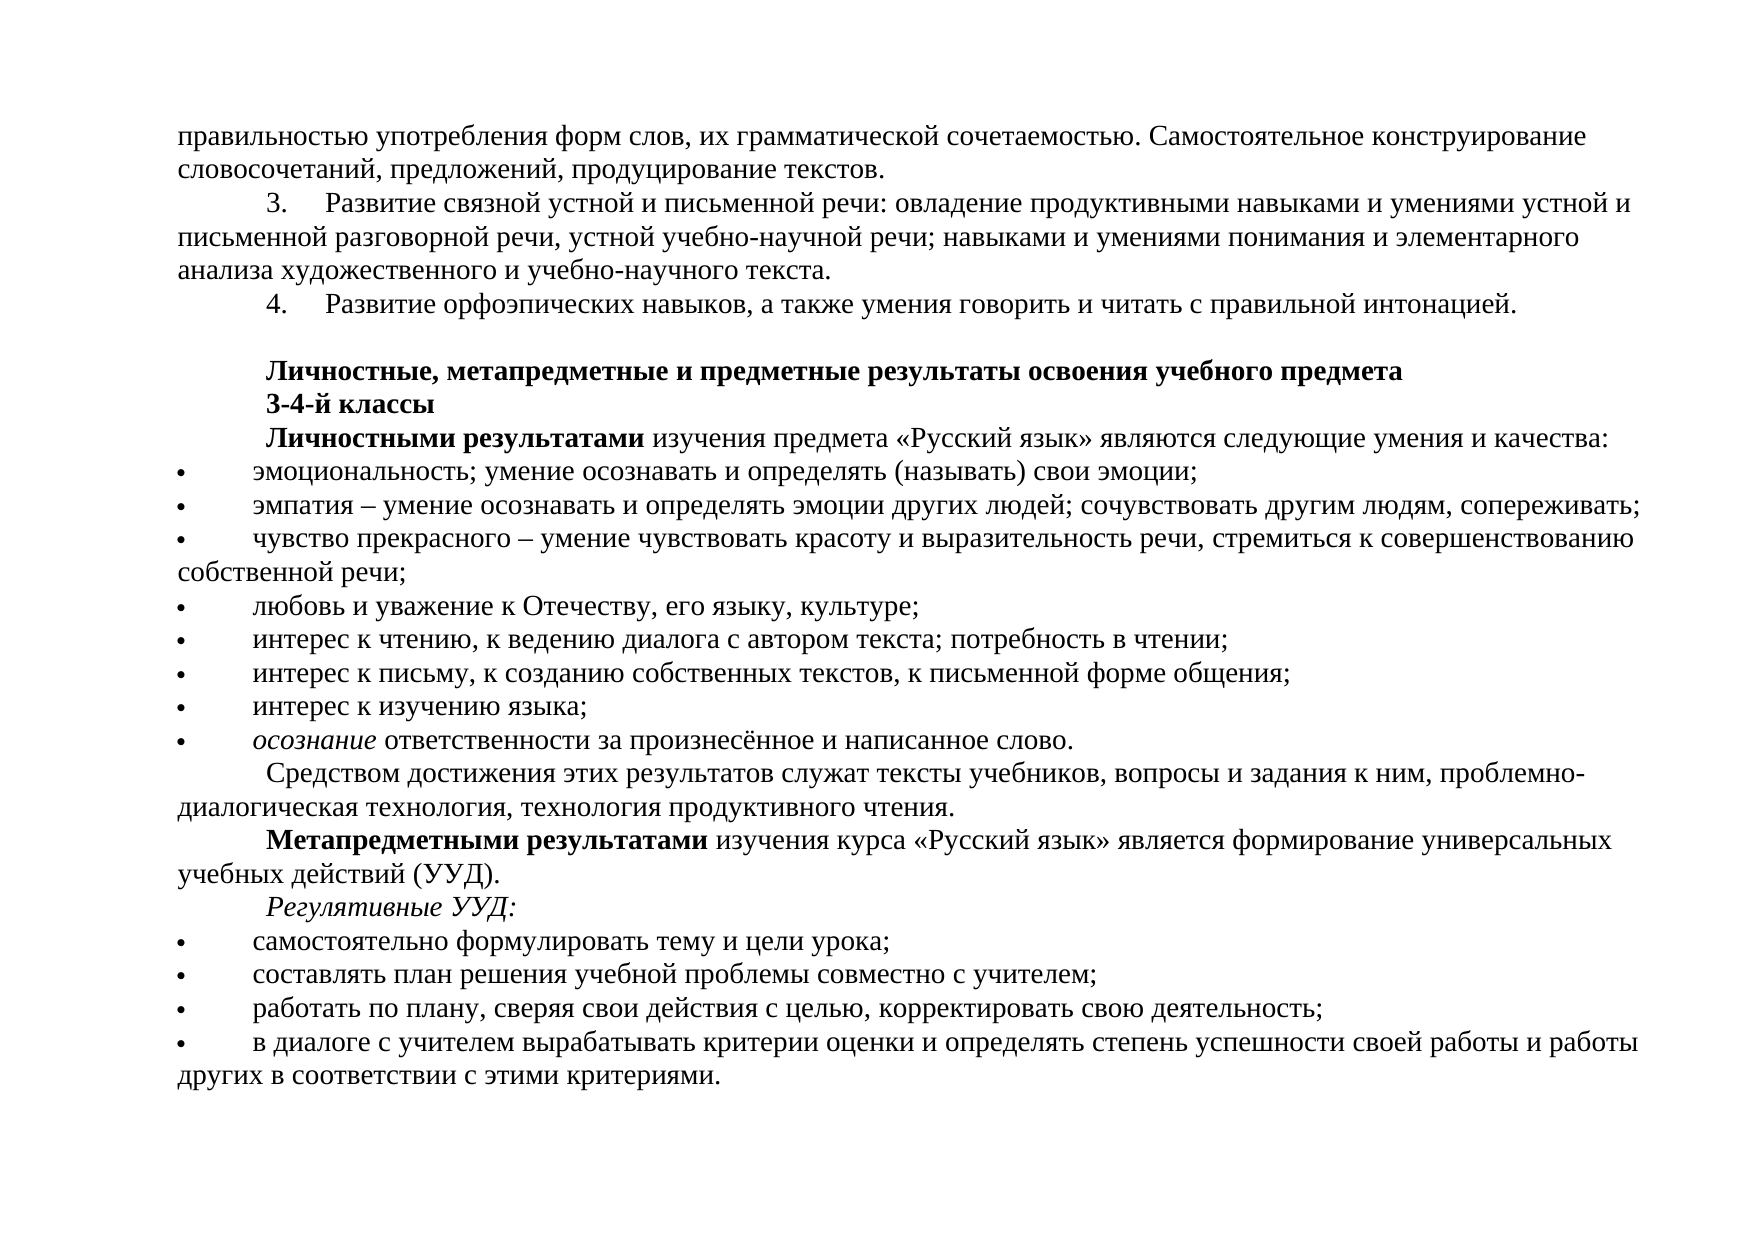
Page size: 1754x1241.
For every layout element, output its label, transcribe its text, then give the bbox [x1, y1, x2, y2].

text Средством достижения этих результатов служат тексты учебников, вопросы и задания к ним, проблемно-диалогическая технология, технология продуктивного чтения. [177, 755, 1665, 822]
list Развитие орфоэпических навыков, а также умения говорить и читать с правильной интонацией. [177, 286, 1665, 319]
list в диалоге с учителем вырабатывать критерии оценки и определять степень успешности своей работы и работы других в соответствии с этими критериями. [177, 1024, 1665, 1091]
text Метапредметными результатами изучения курса «Русский язык» является формирование универсальных учебных действий (УУД). [177, 822, 1665, 889]
text Регулятивные УУД: [177, 889, 1665, 923]
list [177, 118, 1665, 185]
list осознание ответственности за произнесённое и написанное слово. [177, 722, 1665, 755]
list эмпатия – умение осознавать и определять эмоции других людей; сочувствовать другим людям, сопереживать; [177, 487, 1665, 521]
list интерес к письму, к созданию собственных текстов, к письменной форме общения; [177, 655, 1665, 688]
list интерес к изучению языка; [177, 688, 1665, 722]
list интерес к чтению, к ведению диалога с автором текста; потребность в чтении; [177, 621, 1665, 655]
list работать по плану, сверяя свои действия с целью, корректировать свою деятельность; [177, 990, 1665, 1024]
list чувство прекрасного – умение чувствовать красоту и выразительность речи, стремиться к совершенствованию собственной речи; [177, 521, 1665, 588]
list самостоятельно формулировать тему и цели урока; [177, 923, 1665, 957]
text Личностные, метапредметные и предметные результаты освоения учебного предмета [177, 353, 1665, 386]
list эмоциональность; умение осознавать и определять (называть) свои эмоции; [177, 453, 1665, 487]
list составлять план решения учебной проблемы совместно с учителем; [177, 957, 1665, 990]
list любовь и уважение к Отечеству, его языку, культуре; [177, 588, 1665, 621]
text Личностными результатами изучения предмета «Русский язык» являются следующие умения и качества: [177, 420, 1665, 453]
list Развитие связной устной и письменной речи: овладение продуктивными навыками и умениями устной и письменной разговорной речи, устной учебно-научной речи; навыками и умениями понимания и элементарного анализа художественного и учебно-научного текста. [177, 185, 1665, 286]
text 3-4-й классы [177, 386, 1665, 420]
